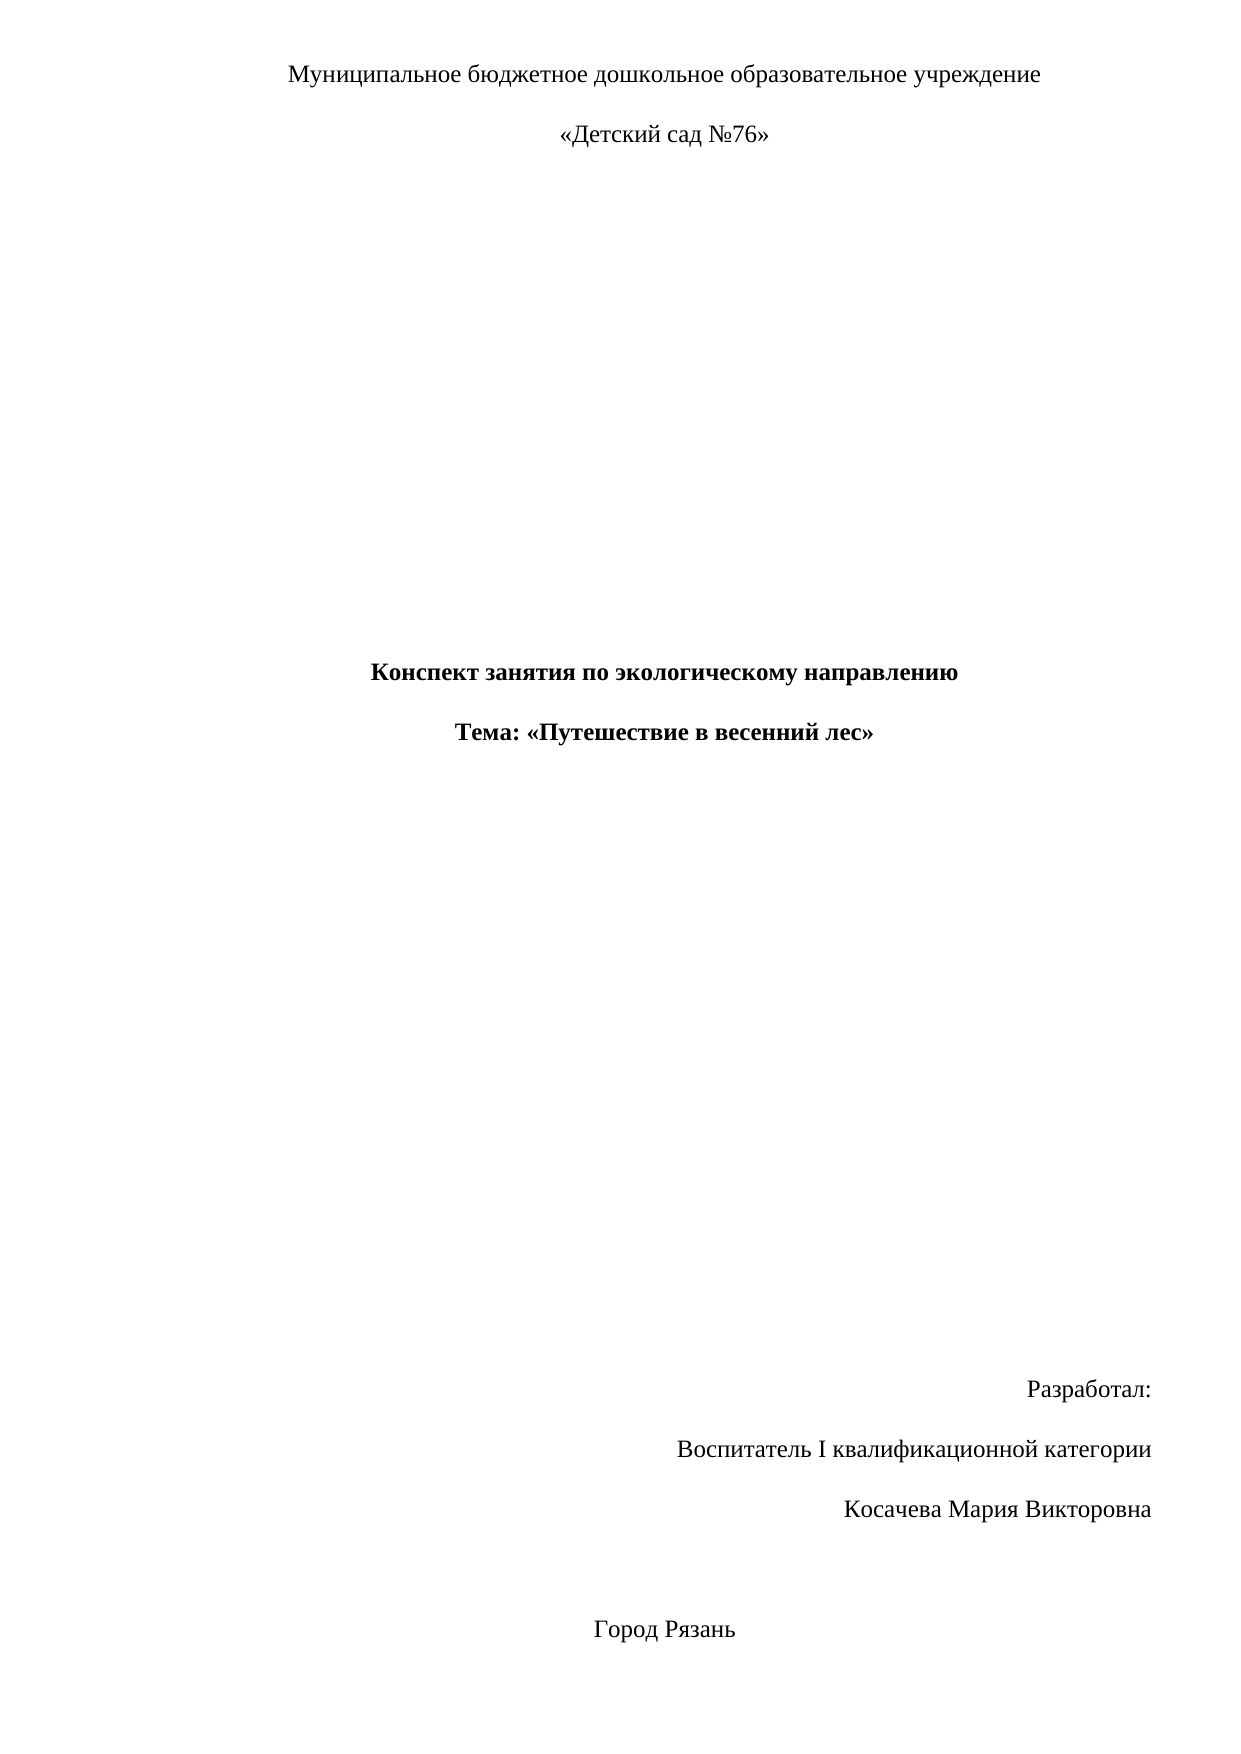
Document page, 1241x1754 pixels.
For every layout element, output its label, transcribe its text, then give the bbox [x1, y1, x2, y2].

text Тема: «Путешествие в весенний лес» [177, 717, 1152, 746]
text Город Рязань [177, 1614, 1152, 1642]
text Воспитатель I квалификационной категории [177, 1434, 1152, 1463]
text «Детский сад №76» [177, 119, 1152, 148]
text Разработал: [177, 1374, 1152, 1403]
text Муниципальное бюджетное дошкольное образовательное учреждение [177, 59, 1152, 88]
text Конспект занятия по экологическому направлению [177, 657, 1152, 686]
text Косачева Мария Викторовна [177, 1494, 1152, 1523]
